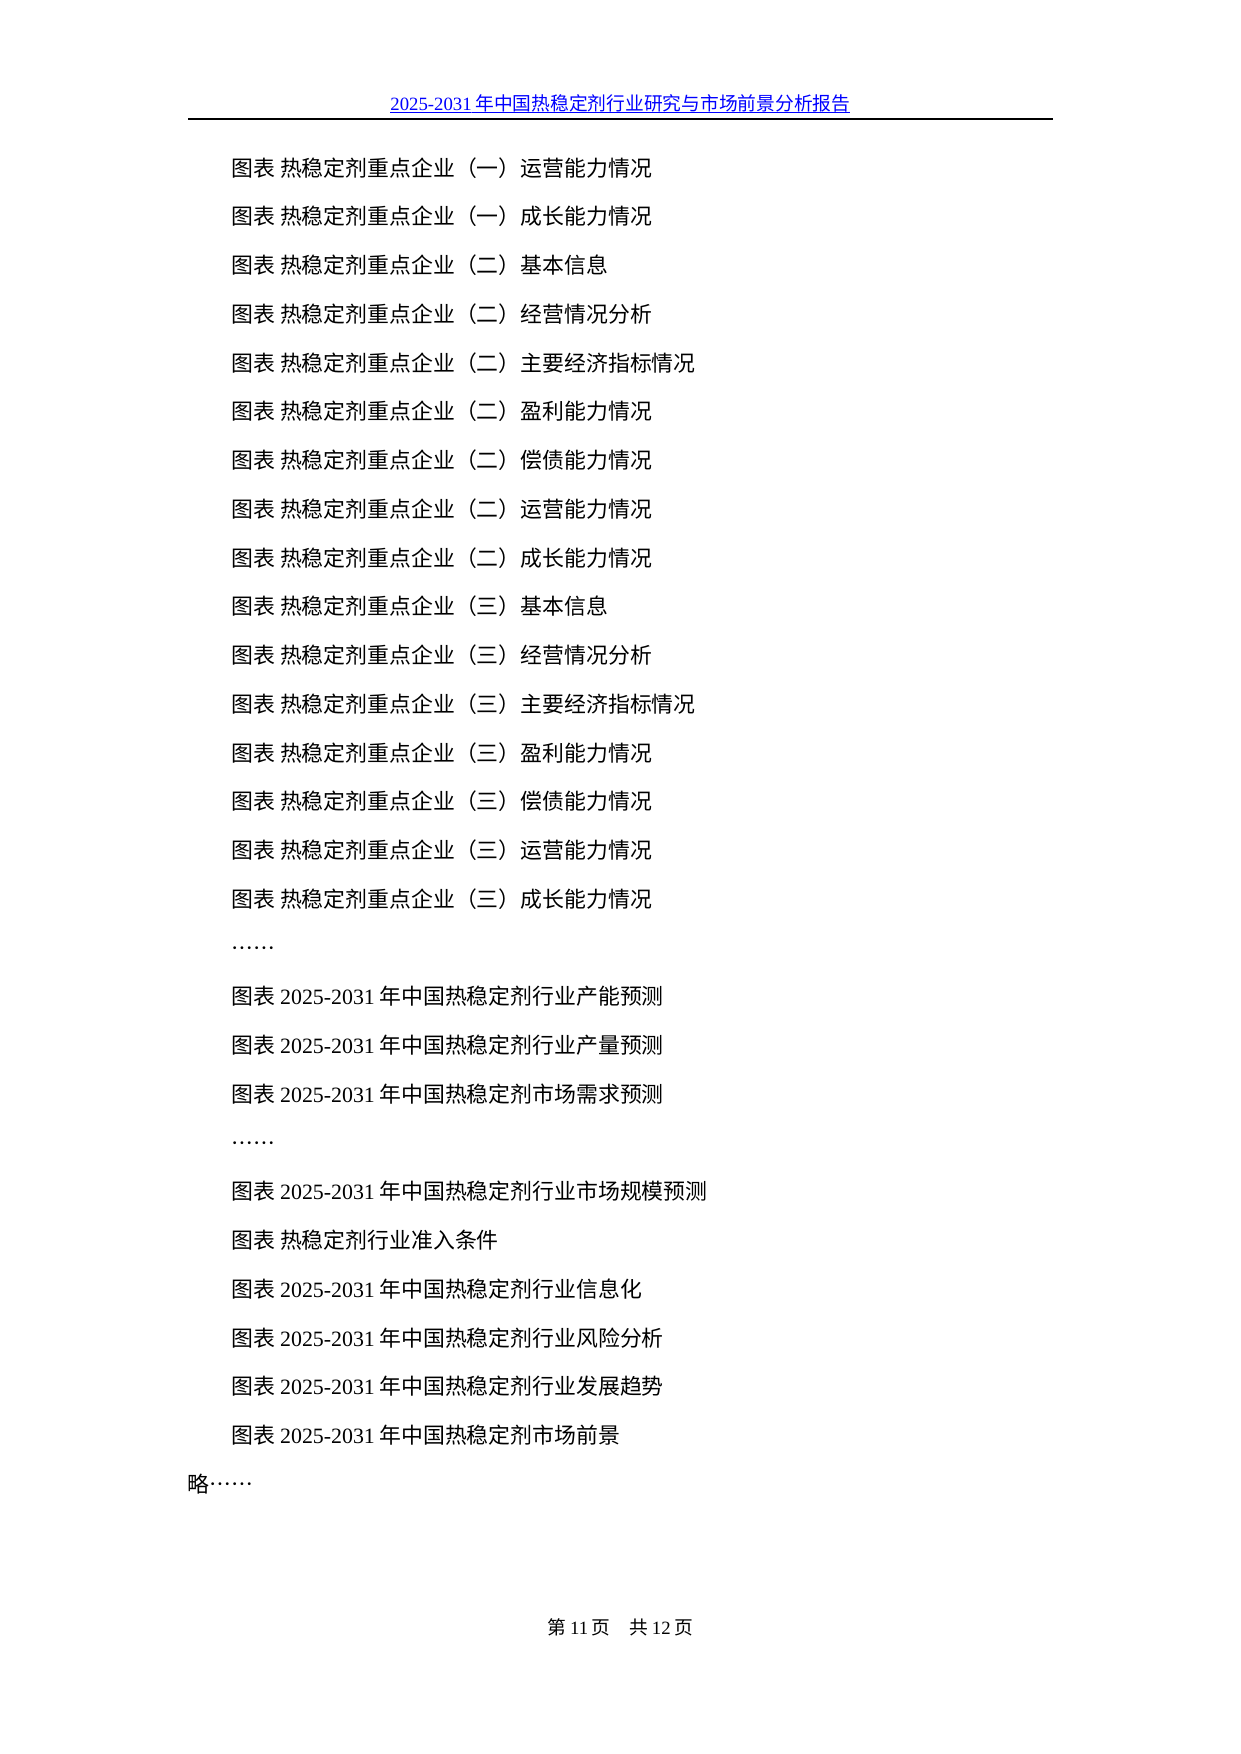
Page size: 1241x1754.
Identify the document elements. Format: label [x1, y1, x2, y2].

text [187, 150, 1053, 1499]
